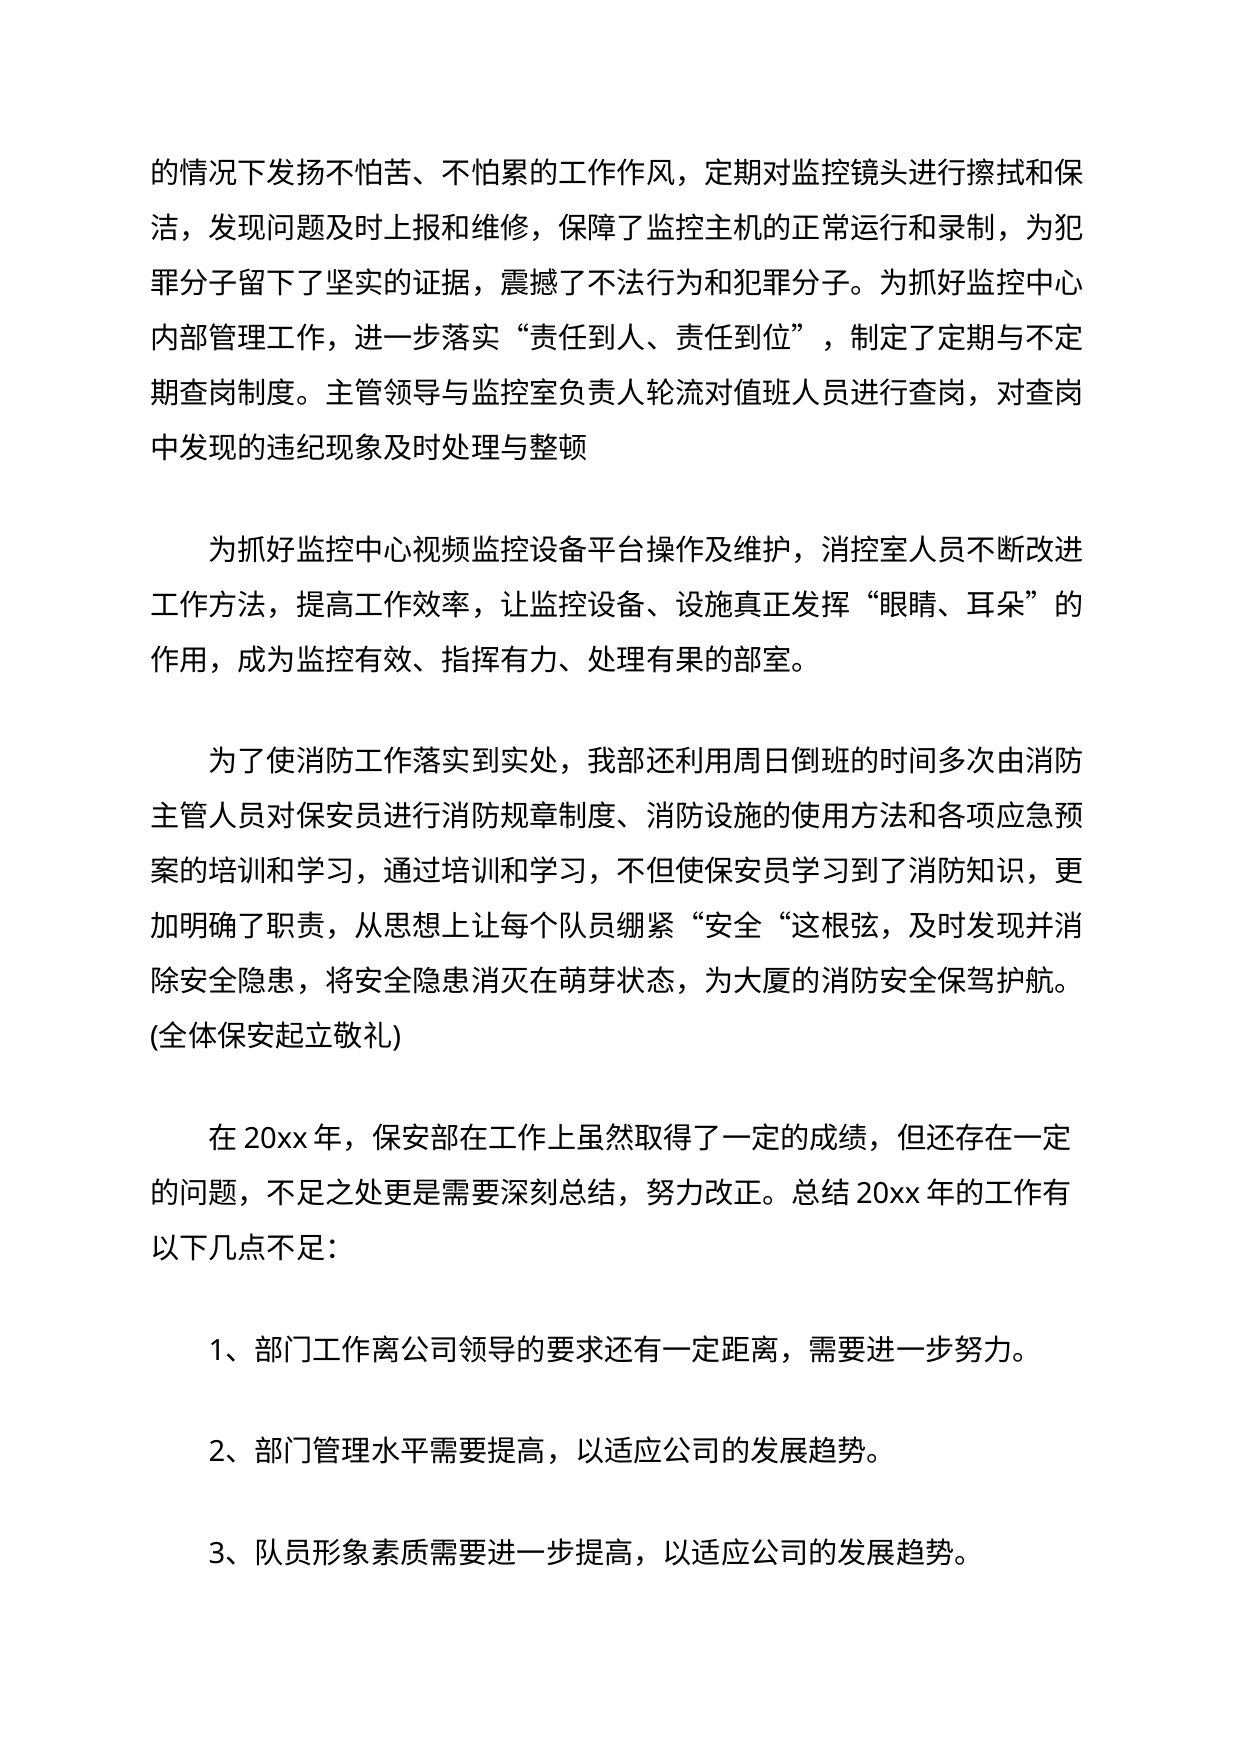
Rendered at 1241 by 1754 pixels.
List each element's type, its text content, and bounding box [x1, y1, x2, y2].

text 为抓好监控中心视频监控设备平台操作及维护，消控室人员不断改进工作方法，提高工作效率，让监控设备、设施真正发挥“眼睛、耳朵”的作用，成为监控有效、指挥有力、处理有果的部室。 [150, 526, 1090, 678]
text 3、队员形象素质需要进一步提高，以适应公司的发展趋势。 [150, 1530, 1090, 1572]
text 2、部门管理水平需要提高，以适应公司的发展趋势。 [150, 1428, 1090, 1470]
text 1、部门工作离公司领导的要求还有一定距离，需要进一步努力。 [150, 1326, 1090, 1368]
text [150, 150, 1090, 467]
text 为了使消防工作落实到实处，我部还利用周日倒班的时间多次由消防主管人员对保安员进行消防规章制度、消防设施的使用方法和各项应急预案的培训和学习，通过培训和学习，不但使保安员学习到了消防知识，更加明确了职责，从思想上让每个队员绷紧“安全“这根弦，及时发现并消除安全隐患，将安全隐患消灭在萌芽状态，为大厦的消防安全保驾护航。(全体保安起立敬礼) [150, 738, 1090, 1055]
text 在20xx年，保安部在工作上虽然取得了一定的成绩，但还存在一定的问题，不足之处更是需要深刻总结，努力改正。总结20xx年的工作有以下几点不足： [150, 1114, 1090, 1267]
